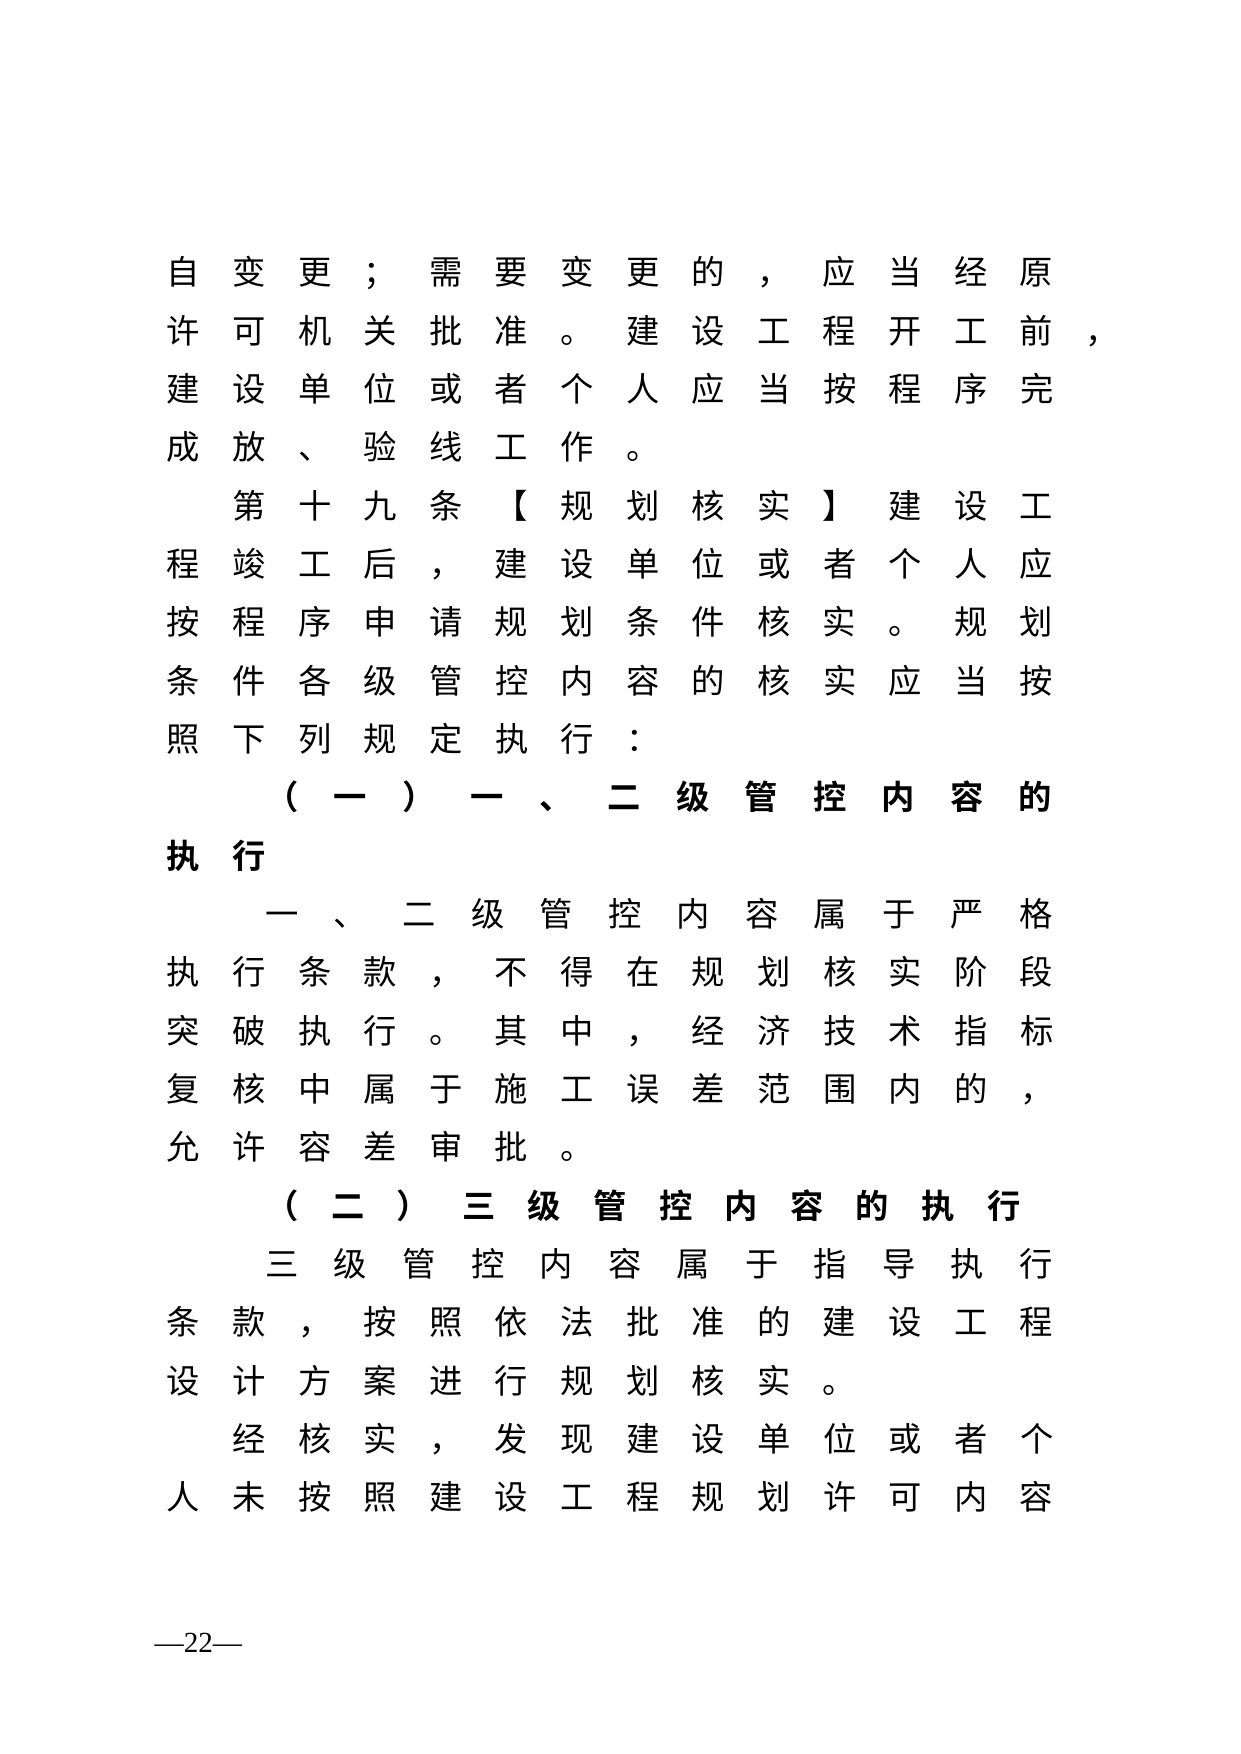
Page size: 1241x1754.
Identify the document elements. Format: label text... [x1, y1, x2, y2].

text 第十九条【规划核实】建设工程竣工后，建设单位或者个人应按程序申请规划条件核实。规划条件各级管控内容的核实应当按照下列规定执行： [167, 474, 1085, 766]
text （二）三级管控内容的执行 [167, 1174, 1085, 1233]
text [167, 1408, 1085, 1524]
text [167, 241, 1085, 474]
text 三级管控内容属于指导执行条款，按照依法批准的建设工程设计方案进行规划核实。 [167, 1233, 1085, 1408]
text 一、二级管控内容属于严格执行条款，不得在规划核实阶段突破执行。其中，经济技术指标复核中属于施工误差范围内的，允许容差审批。 [167, 883, 1085, 1174]
text （一）一、二级管控内容的执行 [167, 766, 1085, 883]
